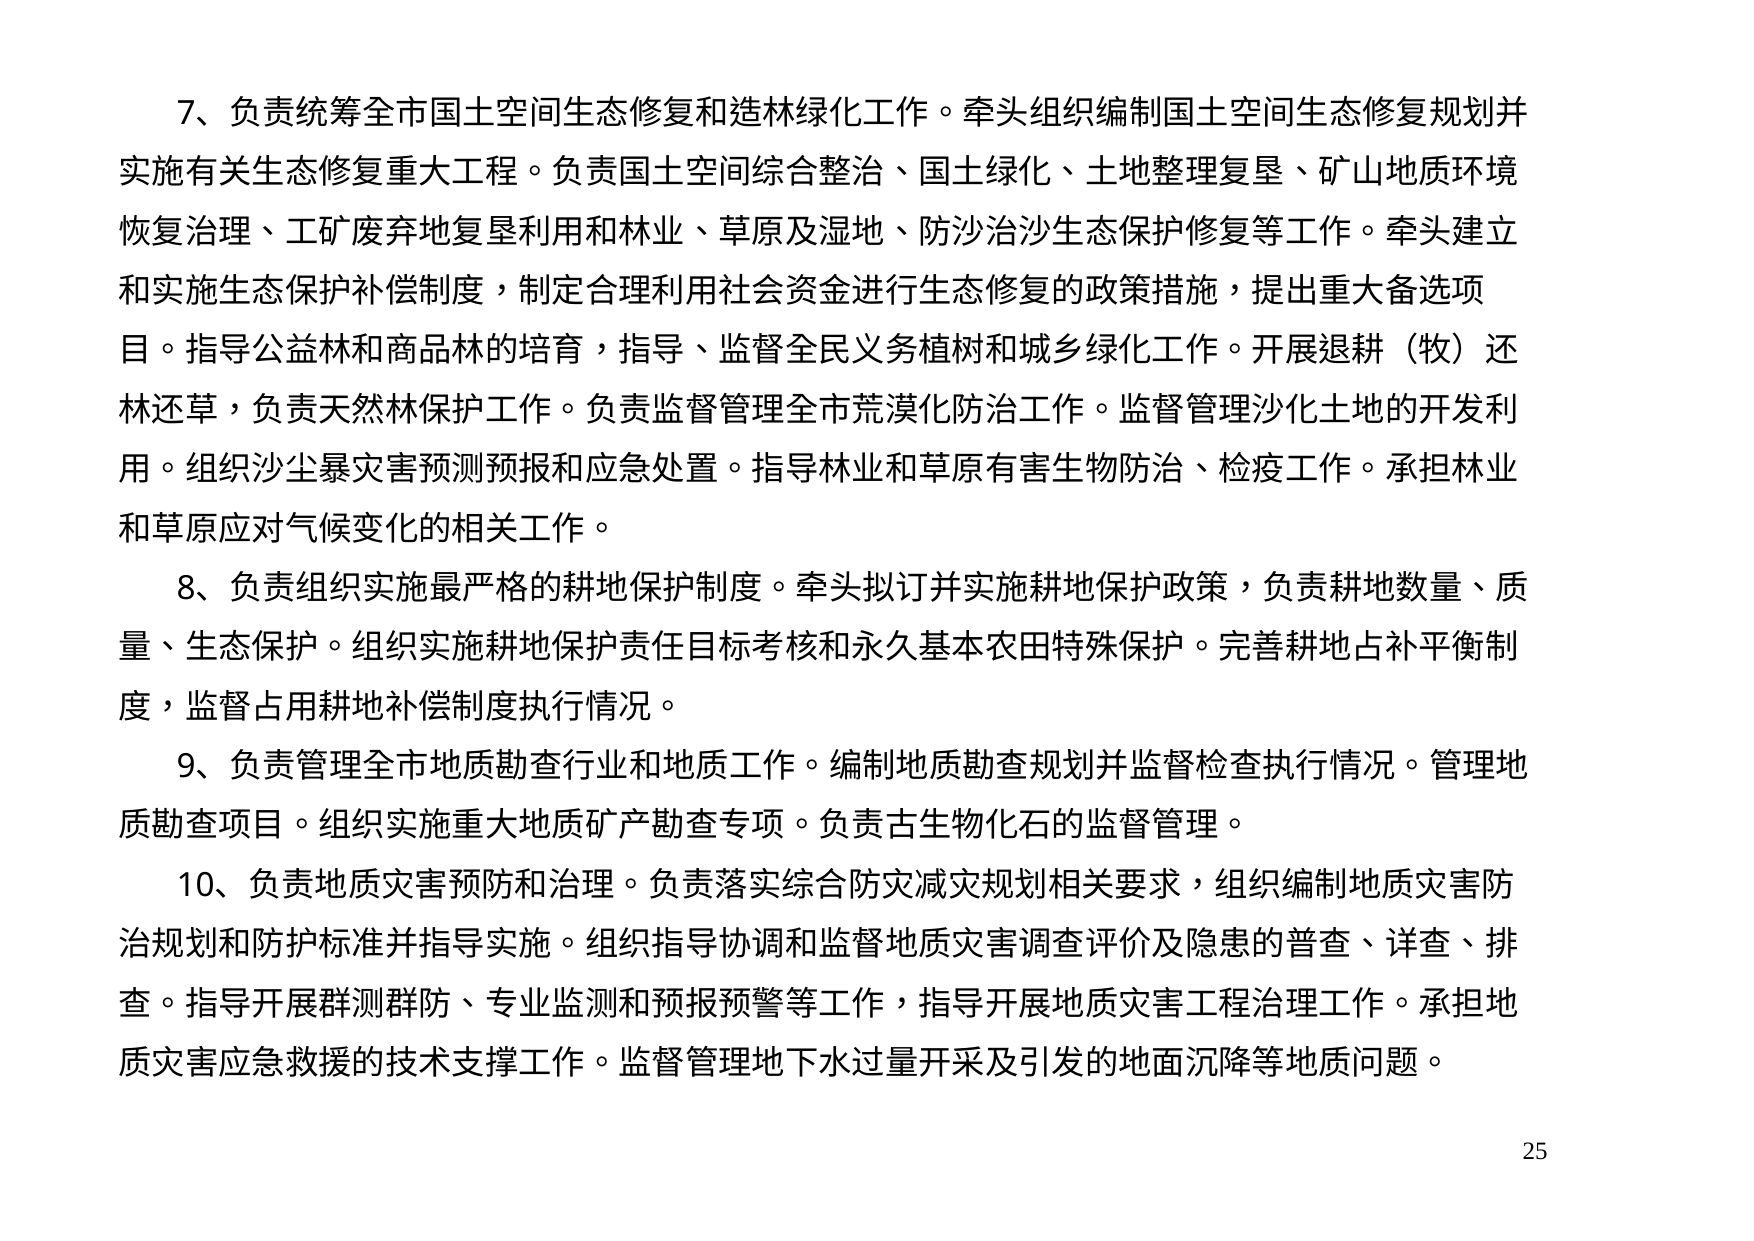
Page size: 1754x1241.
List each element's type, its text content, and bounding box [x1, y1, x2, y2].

text 7、负责统筹全市国土空间生态修复和造林绿化工作。牵头组织编制国土空间生态修复规划并实施有关生态修复重大工程。负责国土空间综合整治、国土绿化、土地整理复垦、矿山地质环境恢复治理、工矿废弃地复垦利用和林业、草原及湿地、防沙治沙生态保护修复等工作。牵头建立和实施生态保护补偿制度，制定合理利用社会资金进行生态修复的政策措施，提出重大备选项目。指导公益林和商品林的培育，指导、监督全民义务植树和城乡绿化工作。开展退耕（牧）还林还草，负责天然林保护工作。负责监督管理全市荒漠化防治工作。监督管理沙化土地的开发利用。组织沙尘暴灾害预测预报和应急处置。指导林业和草原有害生物防治、检疫工作。承担林业和草原应对气候变化的相关工作。 [118, 77, 1547, 552]
text 10、负责地质灾害预防和治理。负责落实综合防灾减灾规划相关要求，组织编制地质灾害防治规划和防护标准并指导实施。组织指导协调和监督地质灾害调查评价及隐患的普查、详查、排查。指导开展群测群防、专业监测和预报预警等工作，指导开展地质灾害工程治理工作。承担地质灾害应急救援的技术支撑工作。监督管理地下水过量开采及引发的地面沉降等地质问题。 [118, 849, 1547, 1086]
text 8、负责组织实施最严格的耕地保护制度。牵头拟订并实施耕地保护政策，负责耕地数量、质量、生态保护。组织实施耕地保护责任目标考核和永久基本农田特殊保护。完善耕地占补平衡制度，监督占用耕地补偿制度执行情况。 [118, 552, 1547, 730]
text 9、负责管理全市地质勘查行业和地质工作。编制地质勘查规划并监督检查执行情况。管理地质勘查项目。组织实施重大地质矿产勘查专项。负责古生物化石的监督管理。 [118, 730, 1547, 849]
